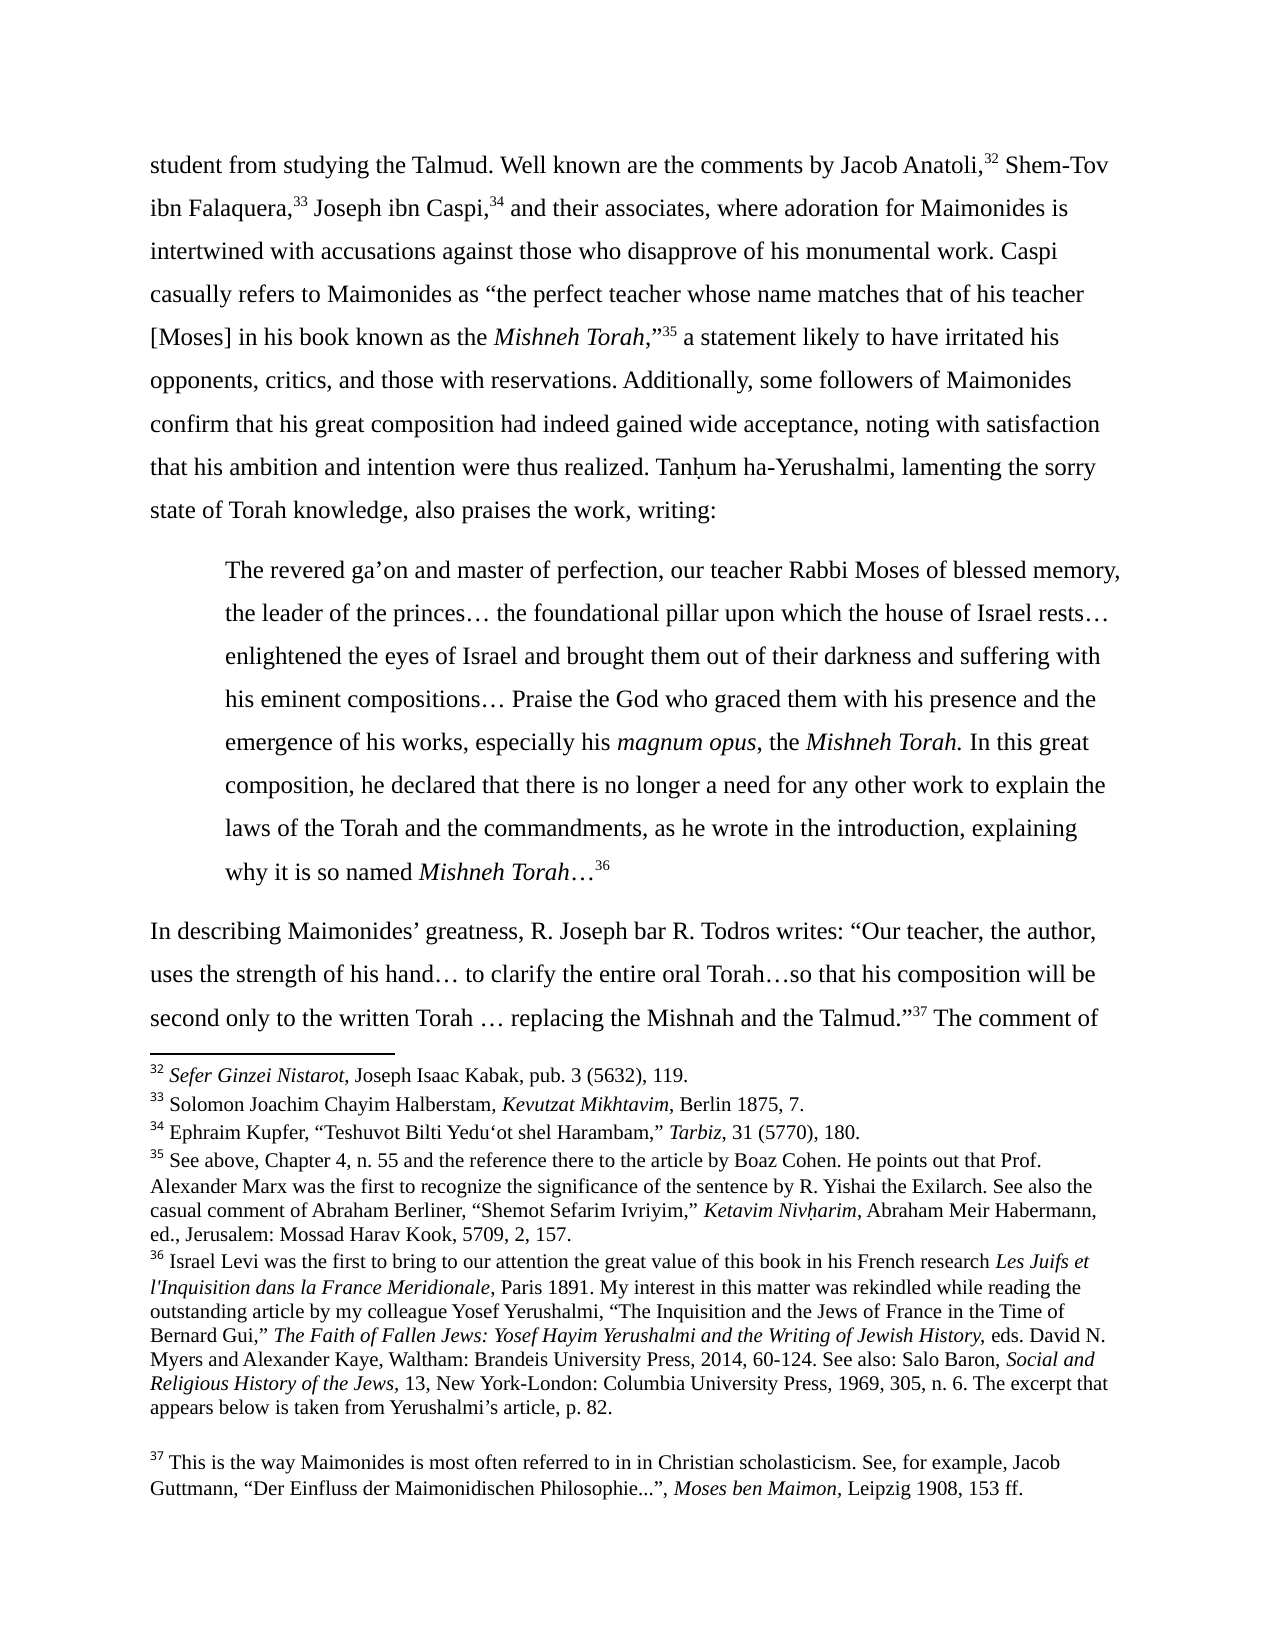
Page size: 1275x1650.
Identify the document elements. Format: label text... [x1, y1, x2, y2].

text The revered ga’on and master of perfection, our teacher Rabbi Moses of blessed memory, the leader of the princes… the foundational pillar upon which the house of Israel rests… enlightened the eyes of Israel and brought them out of their darkness and suffering with his eminent compositions… Praise the God who graced them with his presence and the emergence of his works, especially his magnum opus, the Mishneh Torah. In this great composition, he declared that there is no longer a need for any other work to explain the laws of the Torah and the commandments, as he wrote in the introduction, explaining why it is so named Mishneh Torah… [225, 555, 1125, 885]
text In describing Maimonides’ greatness, R. Joseph bar R. Todros writes: “Our teacher, the author, uses the strength of his hand… to clarify the entire oral Torah…so that his composition will be second only to the written Torah … replacing the Mishnah and the Talmud.” The comment of the editor of the Mishneh Torah, Mantua, 5326, is also interesting: “It has already been established by law and custom to educate children by having them read this monumental book, as the author originally intended, which is why he named it the Mishneh Torah, as he mentioned in his introduction.” R. Abraham ben R. Solomon of Torrutiel, in the addendum to Sefer Hakabbala, notes: “Maimonides’ books have spread across the world from east to west and are relied upon in all countries.” Similarly, the Maharil recounts: “I heard firsthand from one of the mefalpelim, who often mocked pilpulistic study and the Talmud, that from Maimonides’ Mishneh Torah he could resolve all the open questions in the world.” [150, 916, 1125, 1031]
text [150, 150, 1125, 524]
